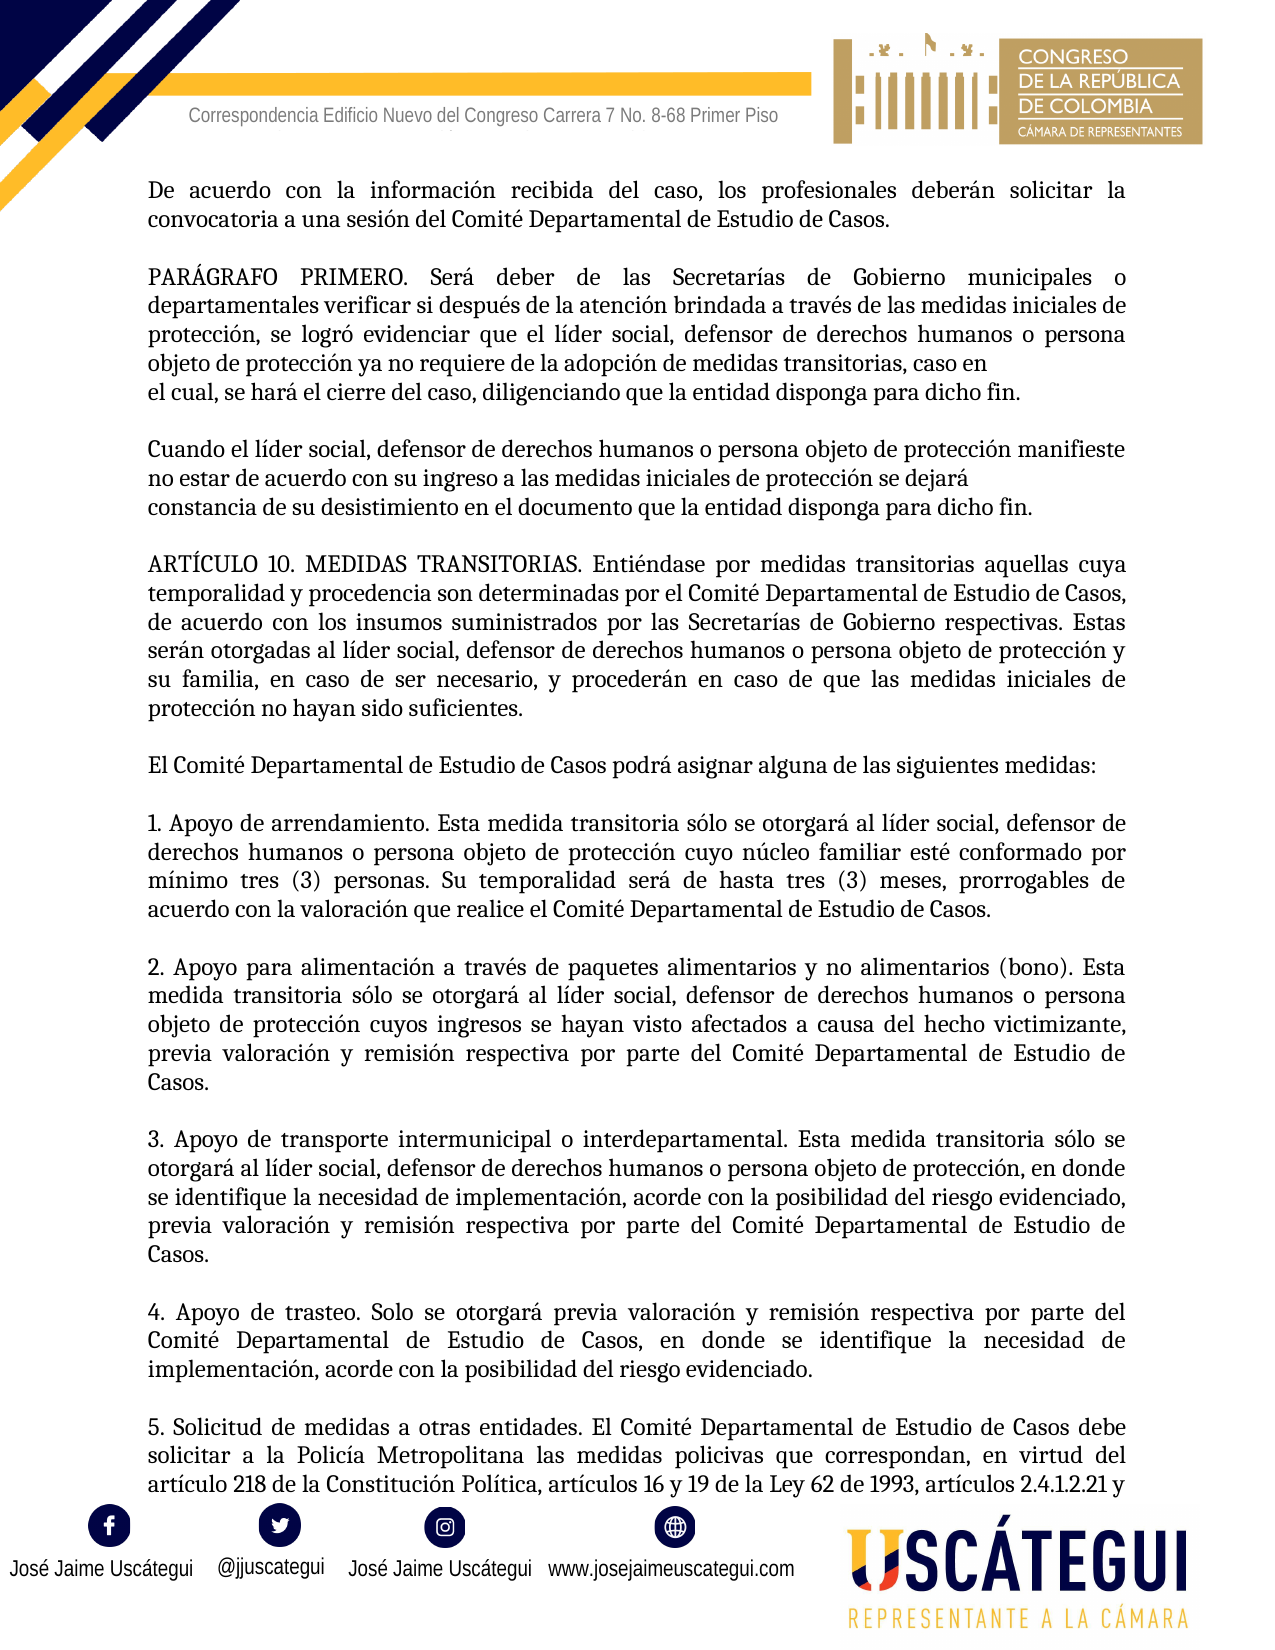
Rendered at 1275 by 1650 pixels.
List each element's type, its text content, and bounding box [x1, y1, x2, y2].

text constancia de su desistimiento en el documento que la entidad disponga para dicho fin. [148, 493, 1127, 521]
text Cuando el líder social, defensor de derechos humanos o persona objeto de protección manifieste no estar de acuerdo con su ingreso a las medidas iniciales de protección se dejará [148, 435, 1127, 493]
picture [258, 1503, 301, 1547]
picture [88, 1504, 131, 1547]
picture [654, 1506, 695, 1548]
text el cual, se hará el cierre del caso, diligenciando que la entidad disponga para dicho fin. [148, 378, 1127, 406]
picture [831, 33, 1206, 146]
text 4. Apoyo de trasteo. Solo se otorgará previa valoración y remisión respectiva por parte del Comité Departamental de Estudio de Casos, en donde se identifique la necesidad de implementación, acorde con la posibilidad del riesgo evidenciado. [148, 1298, 1127, 1384]
picture [0, 0, 812, 231]
text 3. Apoyo de transporte intermunicipal o interdepartamental. Esta medida transitoria sólo se otorgará al líder social, defensor de derechos humanos o persona objeto de protección, en donde se identifique la necesidad de implementación, acorde con la posibilidad del riesgo evidenciado, previa valoración y remisión respectiva por parte del Comité Departamental de Estudio de Casos. [148, 1125, 1127, 1269]
text PARÁGRAFO PRIMERO. Será deber de las Secretarías de Gobierno municipales o departamentales verificar si después de la atención brindada a través de las medidas iniciales de protección, se logró evidenciar que el líder social, defensor de derechos humanos o persona objeto de protección ya no requiere de la adopción de medidas transitorias, caso en [148, 263, 1127, 378]
text ARTÍCULO 10. MEDIDAS TRANSITORIAS. Entiéndase por medidas transitorias aquellas cuya temporalidad y procedencia son determinadas por el Comité Departamental de Estudio de Casos, de acuerdo con los insumos suministrados por las Secretarías de Gobierno respectivas. Estas serán otorgadas al líder social, defensor de derechos humanos o persona objeto de protección y su familia, en caso de ser necesario, y procederán en caso de que las medidas iniciales de protección no hayan sido suficientes. [148, 550, 1127, 723]
picture [839, 1504, 1201, 1650]
picture [424, 1507, 465, 1548]
text 2. Apoyo para alimentación a través de paquetes alimentarios y no alimentarios (bono). Esta medida transitoria sólo se otorgará al líder social, defensor de derechos humanos o persona objeto de protección cuyos ingresos se hayan visto afectados a causa del hecho victimizante, previa valoración y remisión respectiva por parte del Comité Departamental de Estudio de Casos. [148, 953, 1127, 1096]
text De acuerdo con la información recibida del caso, los profesionales deberán solicitar la convocatoria a una sesión del Comité Departamental de Estudio de Casos. [148, 176, 1127, 234]
text 1. Apoyo de arrendamiento. Esta medida transitoria sólo se otorgará al líder social, defensor de derechos humanos o persona objeto de protección cuyo núcleo familiar esté conformado por mínimo tres (3) personas. Su temporalidad será de hasta tres (3) meses, prorrogables de acuerdo con la valoración que realice el Comité Departamental de Estudio de Casos. [148, 809, 1127, 924]
text El Comité Departamental de Estudio de Casos podrá asignar alguna de las siguientes medidas: [148, 751, 1127, 780]
